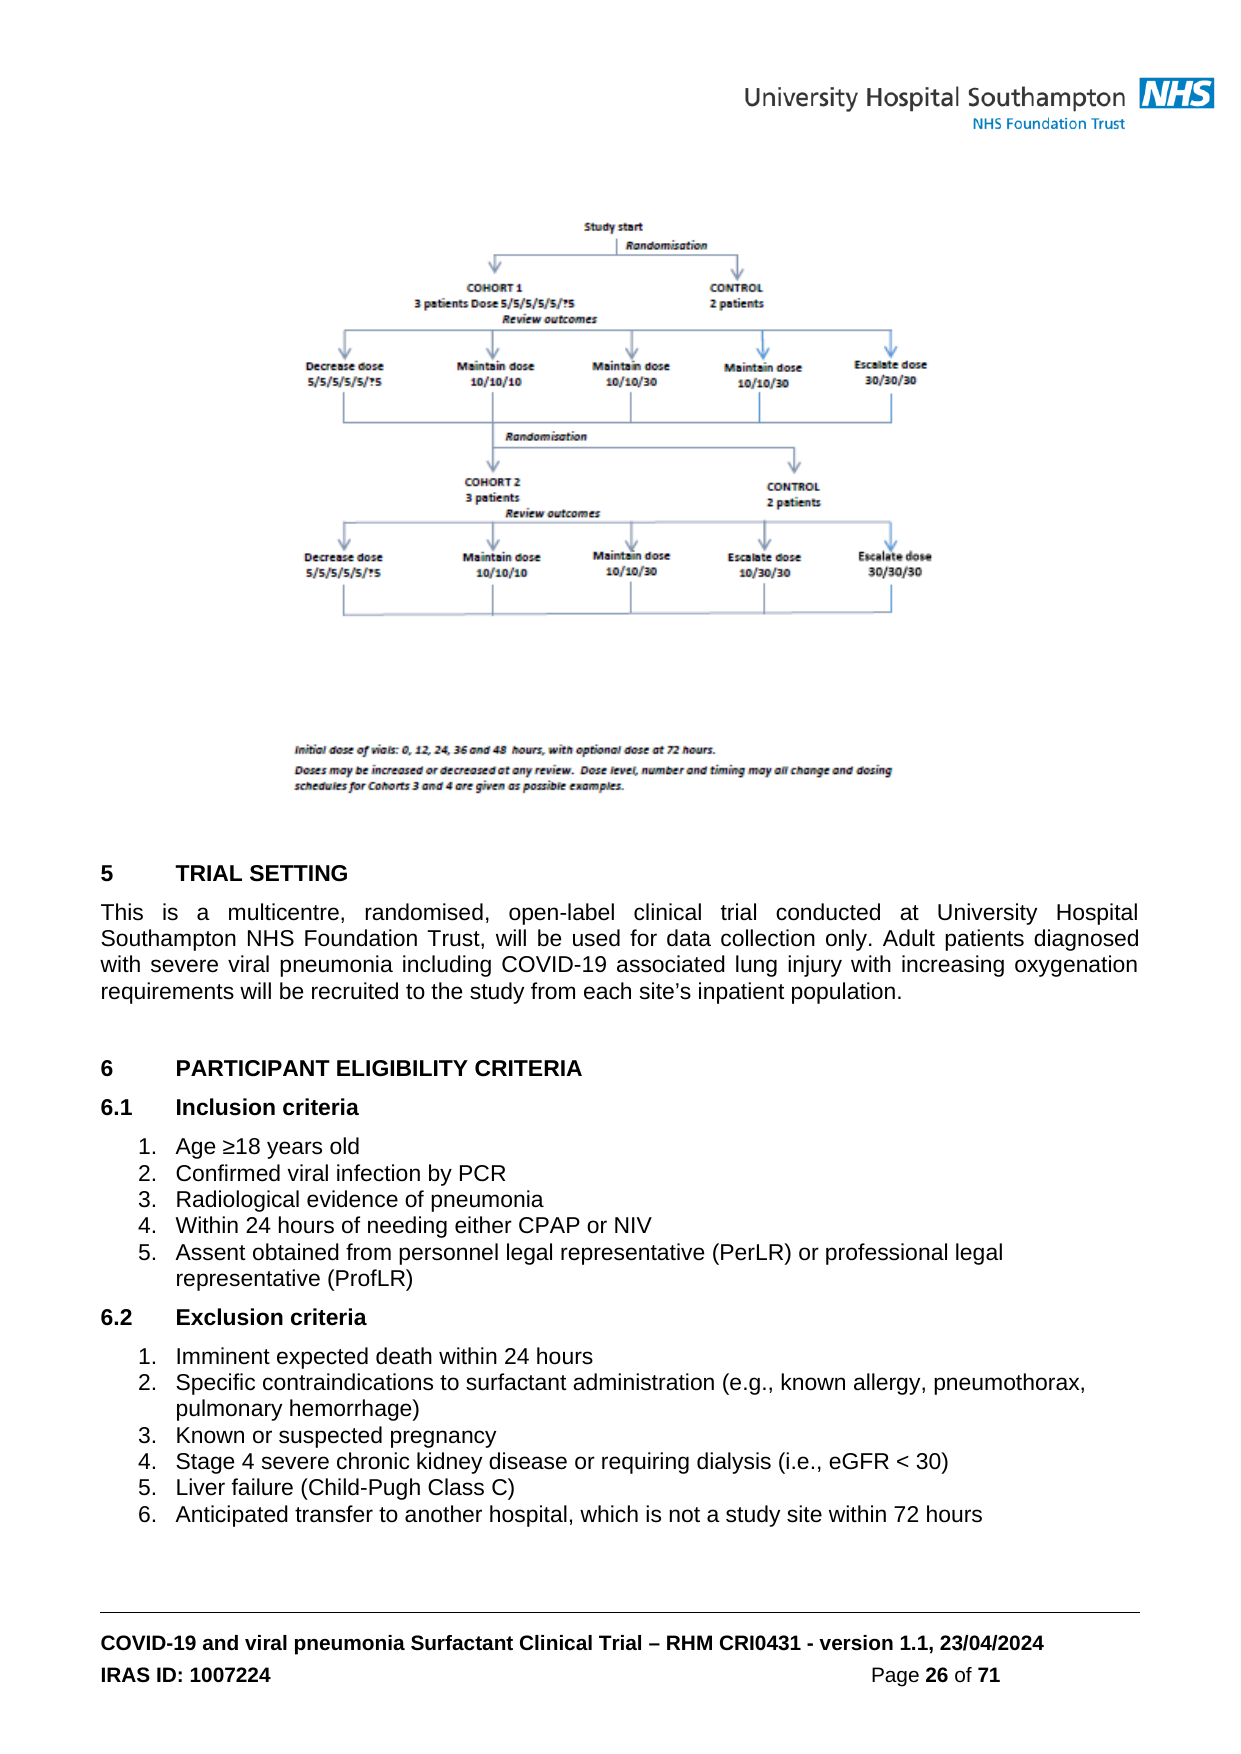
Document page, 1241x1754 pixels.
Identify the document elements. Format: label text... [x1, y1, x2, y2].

list Specific contraindications to surfactant administration (e.g., known allergy, pneumothorax, pulmonary hemorrhage) [138, 1369, 1140, 1422]
text 6.1 Inclusion criteria [100, 1094, 1140, 1121]
text This is a multicentre, randomised, open-label clinical trial conducted at University Hospital Southampton NHS Foundation Trust, will be used for data collection only. Adult patients diagnosed with severe viral pneumonia including COVID-19 associated lung injury with increasing oxygenation requirements will be recruited to the study from each site’s inpatient population. [100, 899, 1140, 1004]
list Radiological evidence of pneumonia [138, 1186, 1140, 1212]
list Stage 4 severe chronic kidney disease or requiring dialysis (i.e., eGFR < 30) [138, 1448, 1140, 1474]
list Liver failure (Child-Pugh Class C) [138, 1474, 1140, 1501]
list Imminent expected death within 24 hours [138, 1343, 1140, 1369]
subtitle 5 TRIAL SETTING [100, 860, 1140, 886]
text 6 PARTICIPANT ELIGIBILITY CRITERIA [100, 1055, 1140, 1082]
text 6.2 Exclusion criteria [100, 1304, 1140, 1330]
picture [718, 74, 1215, 131]
list Assent obtained from personnel legal representative (PerLR) or professional legal representative (ProfLR) [138, 1238, 1140, 1291]
list Anticipated transfer to another hospital, which is not a study site within 72 hours [138, 1501, 1140, 1527]
list Age ≥18 years old [138, 1133, 1140, 1159]
list Within 24 hours of needing either CPAP or NIV [138, 1212, 1140, 1238]
list Confirmed viral infection by PCR [138, 1159, 1140, 1186]
list Known or suspected pregnancy [138, 1422, 1140, 1448]
